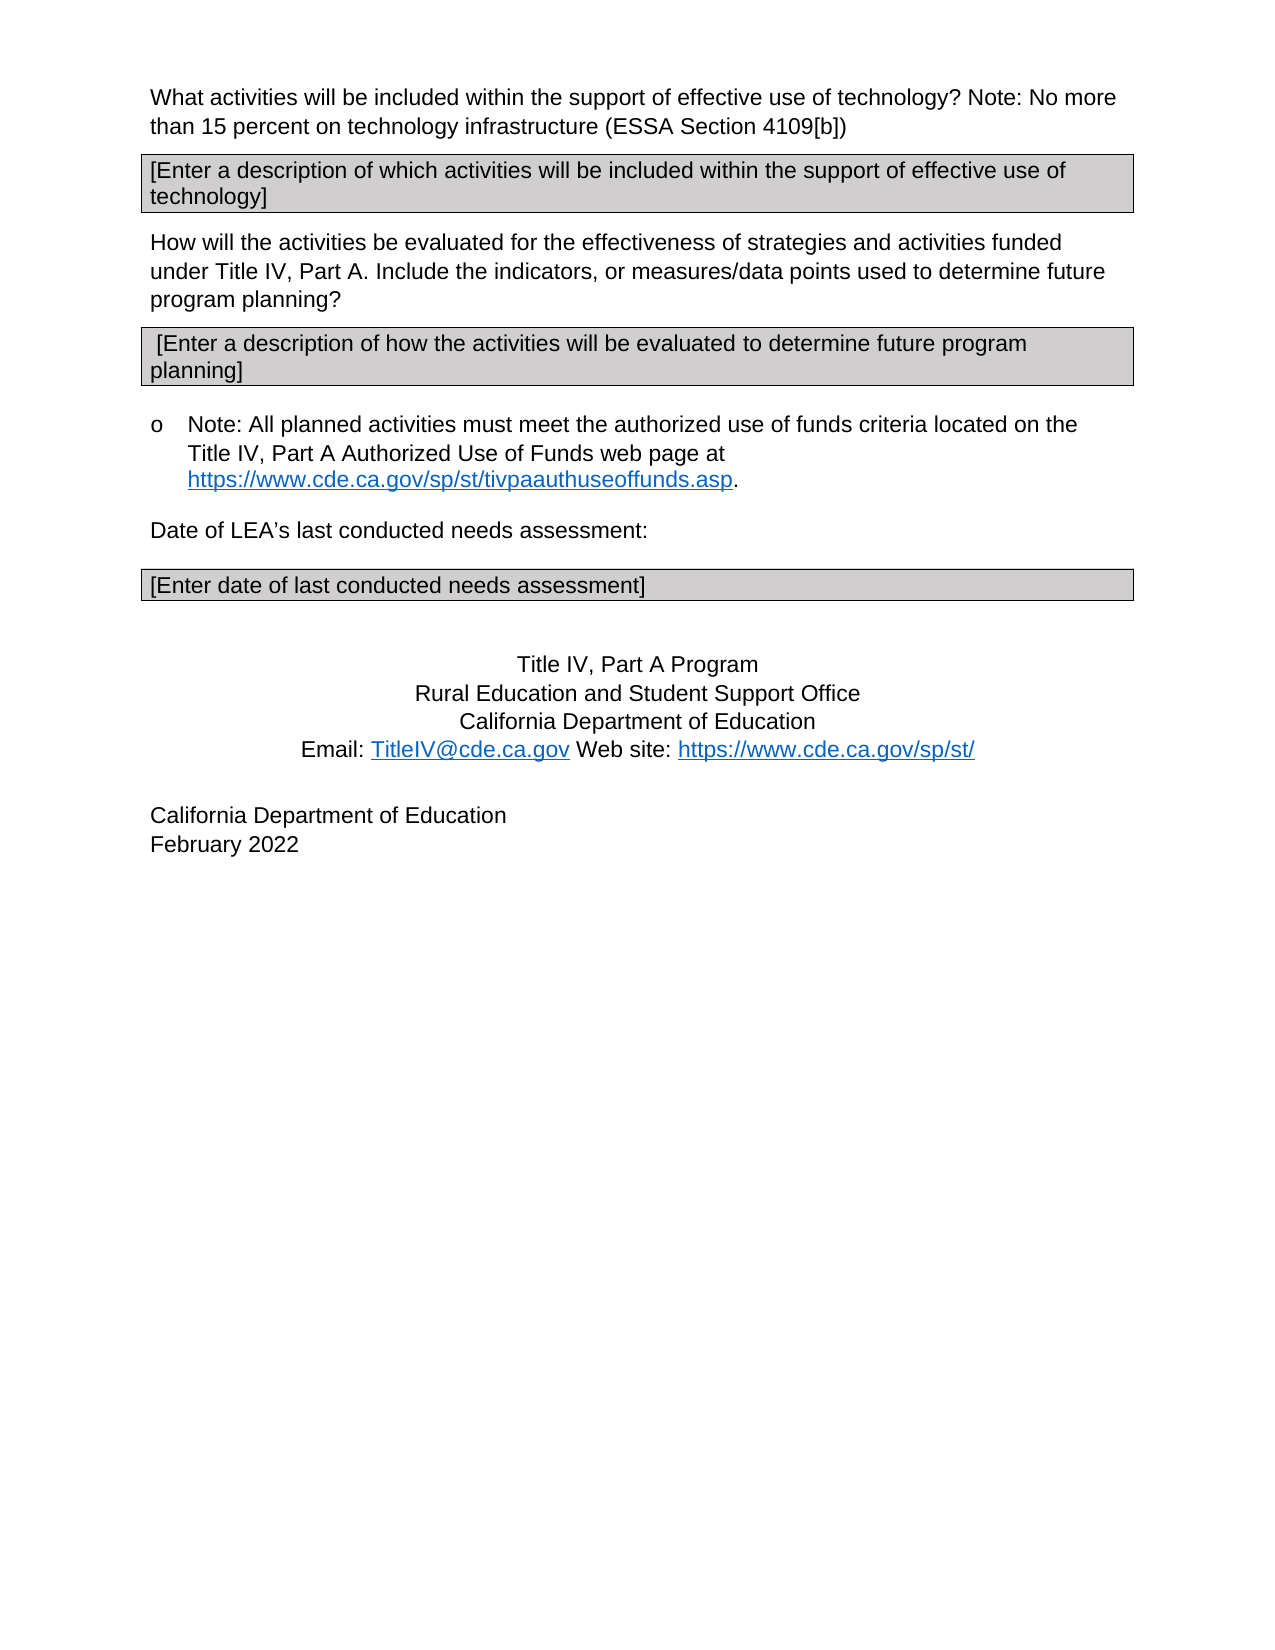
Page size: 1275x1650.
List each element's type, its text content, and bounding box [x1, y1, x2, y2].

text [Enter a description of which activities will be included within the support of effective use of technology] [142, 155, 1133, 212]
subtitle How will the activities be evaluated for the effectiveness of strategies and activities funded under Title IV, Part A. Include the indicators, or measures/data points used to determine future program planning? [150, 229, 1125, 313]
text Email: TitleIV@cde.ca.gov Web site: https://www.cde.ca.gov/sp/st/ [150, 736, 1125, 763]
text Date of LEA’s last conducted needs assessment: [150, 517, 1125, 543]
list Note: All planned activities must meet the authorized use of funds criteria located on the Title IV, Part A Authorized Use of Funds web page at https://www.cde.ca.gov/sp/st/tivpaauthuseoffunds.asp. [150, 411, 1125, 492]
text Title IV, Part A Program [150, 651, 1125, 677]
text California Department of Education [150, 708, 1125, 734]
text [Enter a description of how the activities will be evaluated to determine future program planning] [142, 328, 1133, 385]
text California Department of Education [150, 802, 1125, 829]
text February 2022 [150, 831, 1125, 857]
subtitle What activities will be included within the support of effective use of technology? Note: No more than 15 percent on technology infrastructure (ESSA Section 4109[b]) [150, 84, 1125, 139]
text Rural Education and Student Support Office [150, 679, 1125, 706]
text [Enter date of last conducted needs assessment] [142, 570, 1133, 600]
